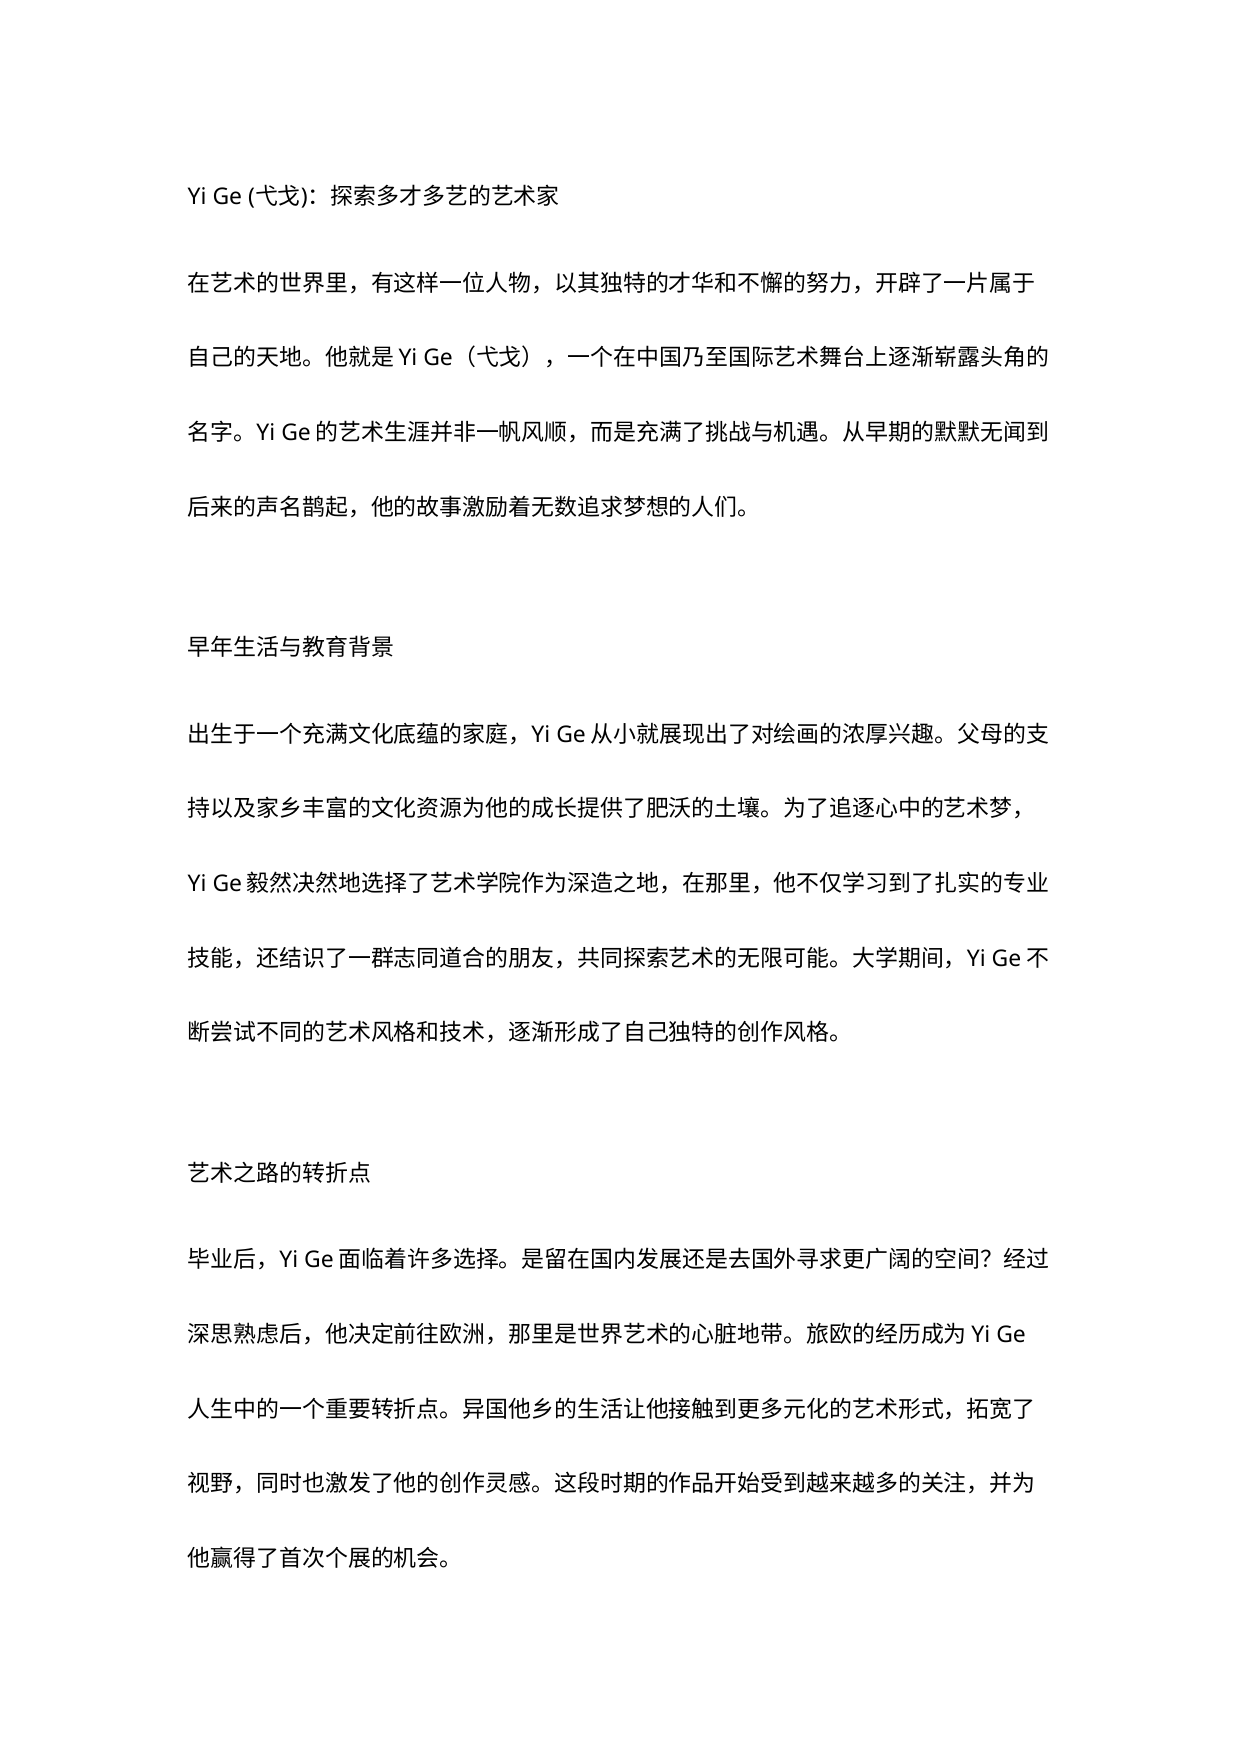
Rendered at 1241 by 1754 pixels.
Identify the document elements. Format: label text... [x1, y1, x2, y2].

text 出生于一个充满文化底蕴的家庭，Yi Ge从小就展现出了对绘画的浓厚兴趣。父母的支持以及家乡丰富的文化资源为他的成长提供了肥沃的土壤。为了追逐心中的艺术梦，Yi Ge毅然决然地选择了艺术学院作为深造之地，在那里，他不仅学习到了扎实的专业技能，还结识了一群志同道合的朋友，共同探索艺术的无限可能。大学期间，Yi Ge不断尝试不同的艺术风格和技术，逐渐形成了自己独特的创作风格。 [187, 700, 1053, 1063]
text 毕业后，Yi Ge面临着许多选择。是留在国内发展还是去国外寻求更广阔的空间？经过深思熟虑后，他决定前往欧洲，那里是世界艺术的心脏地带。旅欧的经历成为Yi Ge人生中的一个重要转折点。异国他乡的生活让他接触到更多元化的艺术形式，拓宽了视野，同时也激发了他的创作灵感。这段时期的作品开始受到越来越多的关注，并为他赢得了首次个展的机会。 [187, 1225, 1053, 1589]
text 在艺术的世界里，有这样一位人物，以其独特的才华和不懈的努力，开辟了一片属于自己的天地。他就是Yi Ge（弋戈），一个在中国乃至国际艺术舞台上逐渐崭露头角的名字。Yi Ge的艺术生涯并非一帆风顺，而是充满了挑战与机遇。从早期的默默无闻到后来的声名鹊起，他的故事激励着无数追求梦想的人们。 [187, 249, 1053, 538]
text Yi Ge (弋戈)：探索多才多艺的艺术家 [187, 162, 1053, 227]
text 艺术之路的转折点 [187, 1139, 1053, 1204]
text 早年生活与教育背景 [187, 613, 1053, 678]
